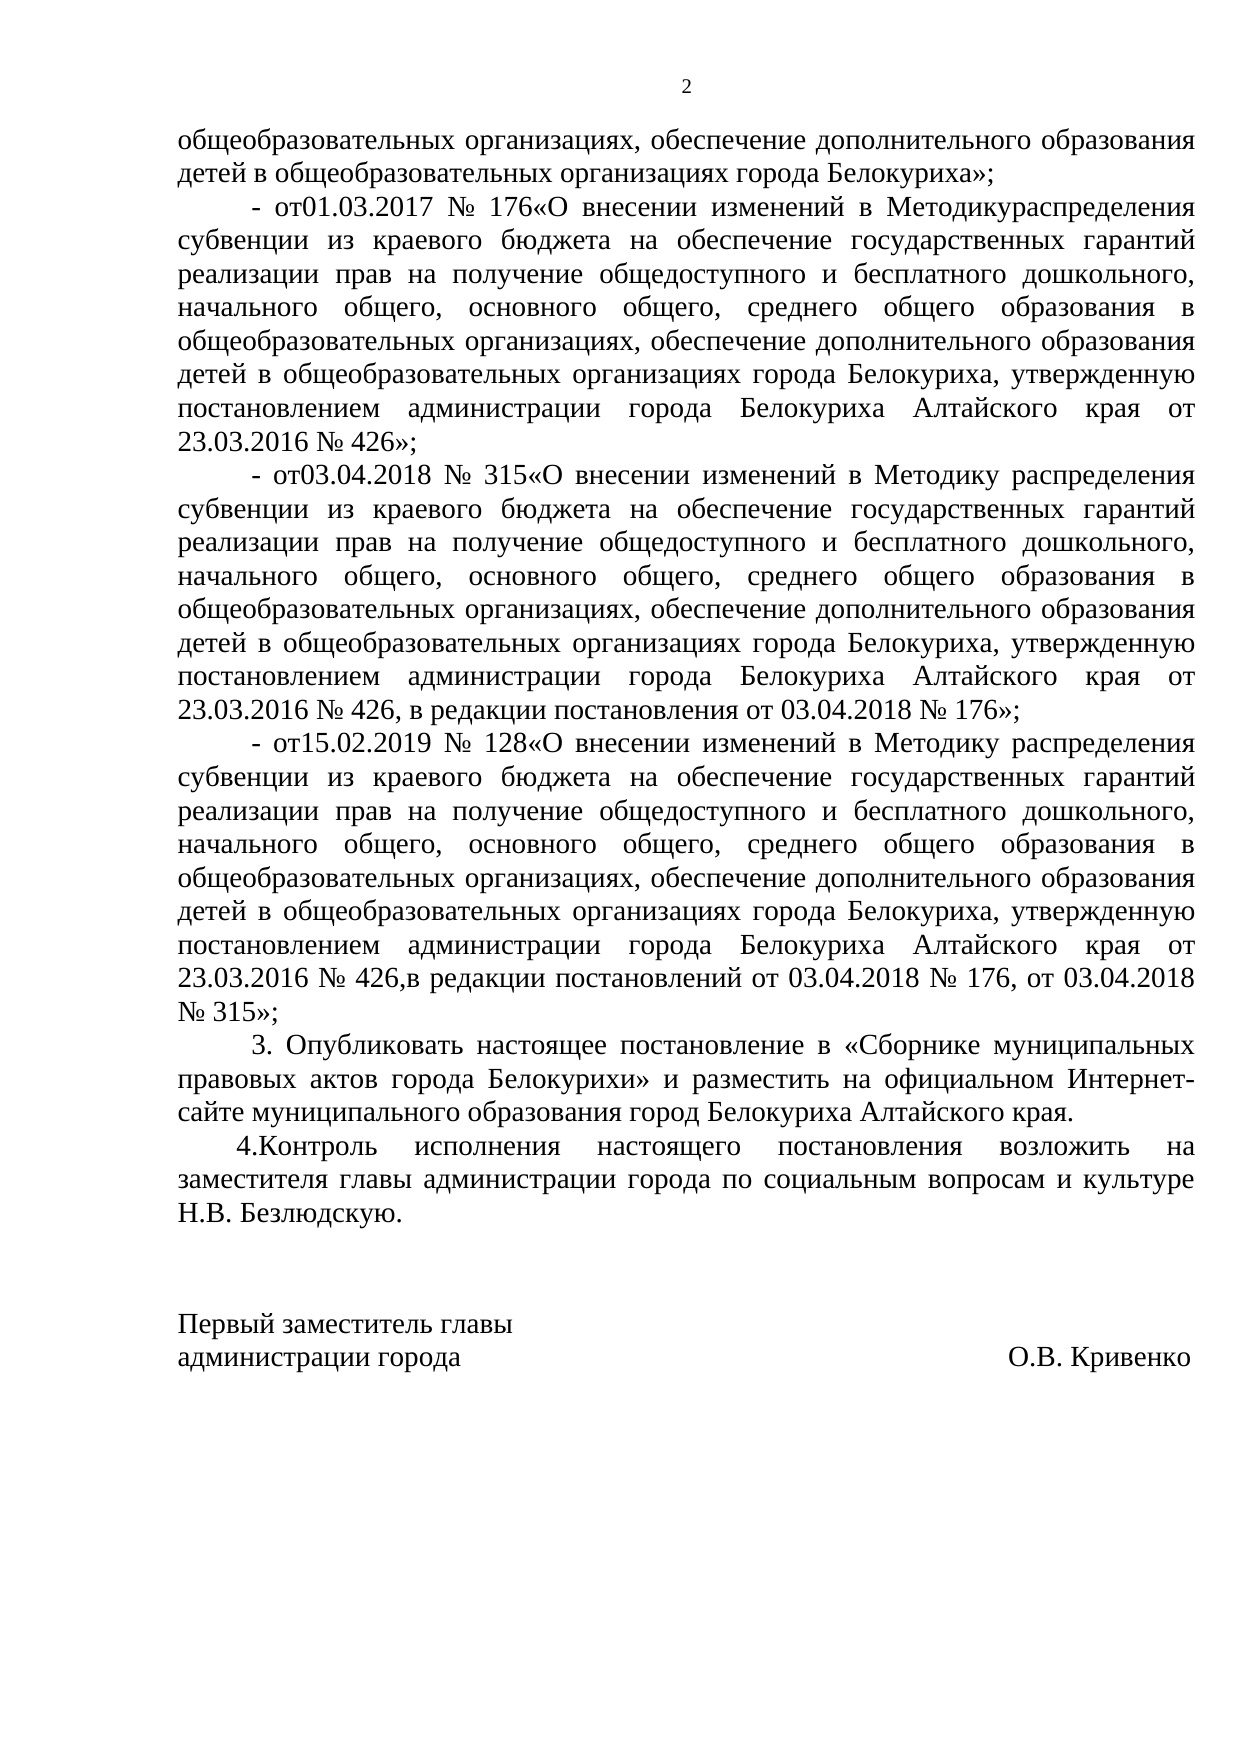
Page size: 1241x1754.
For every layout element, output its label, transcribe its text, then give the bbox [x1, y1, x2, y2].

text 4.Контроль исполнения настоящего постановления возложить на заместителя главы администрации города по социальным вопросам и культуре Н.В. Безлюдскую. [177, 1128, 1196, 1229]
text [177, 122, 1196, 189]
text - от01.03.2017 № 176«О внесении изменений в Методикураспределения субвенции из краевого бюджета на обеспечение государственных гарантий реализации прав на получение общедоступного и бесплатного дошкольного, начального общего, основного общего, среднего общего образования в общеобразовательных организациях, обеспечение дополнительного образования детей в общеобразовательных организациях города Белокуриха, утвержденную постановлением администрации города Белокуриха Алтайского края от 23.03.2016 № 426»; [177, 189, 1196, 457]
text - от15.02.2019 № 128«О внесении изменений в Методику распределения субвенции из краевого бюджета на обеспечение государственных гарантий реализации прав на получение общедоступного и бесплатного дошкольного, начального общего, основного общего, среднего общего образования в общеобразовательных организациях, обеспечение дополнительного образования детей в общеобразовательных организациях города Белокуриха, утвержденную постановлением администрации города Белокуриха Алтайского края от 23.03.2016 № 426,в редакции постановлений от 03.04.2018 № 176, от 03.04.2018 № 315»; [177, 726, 1196, 1027]
text Первый заместитель главы [177, 1306, 1196, 1339]
text администрации города О.В. Кривенко [177, 1339, 1196, 1373]
text - от03.04.2018 № 315«О внесении изменений в Методику распределения субвенции из краевого бюджета на обеспечение государственных гарантий реализации прав на получение общедоступного и бесплатного дошкольного, начального общего, основного общего, среднего общего образования в общеобразовательных организациях, обеспечение дополнительного образования детей в общеобразовательных организациях города Белокуриха, утвержденную постановлением администрации города Белокуриха Алтайского края от 23.03.2016 № 426, в редакции постановления от 03.04.2018 № 176»; [177, 457, 1196, 726]
text 3. Опубликовать настоящее постановление в «Сборнике муниципальных правовых актов города Белокурихи» и разместить на официальном Интернет-сайте муниципального образования город Белокуриха Алтайского края. [177, 1027, 1196, 1128]
